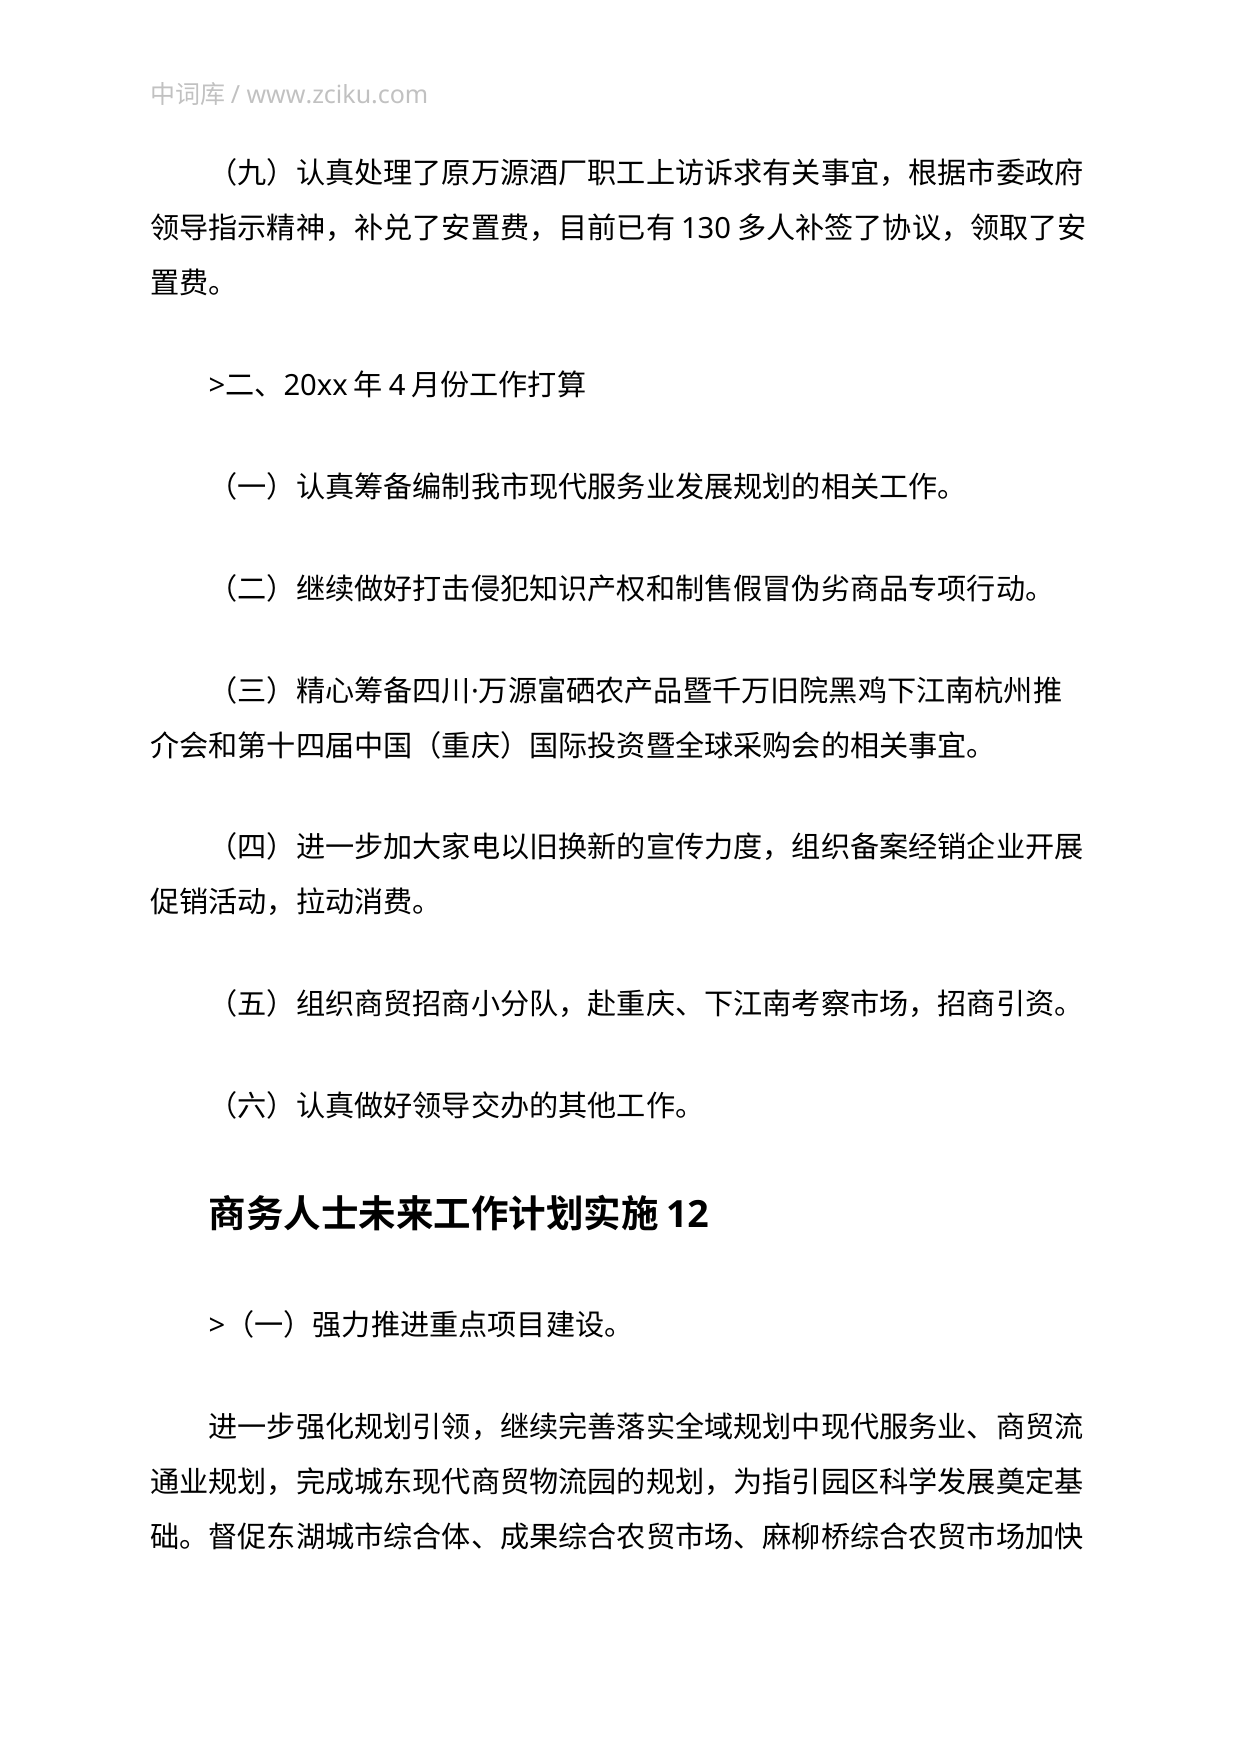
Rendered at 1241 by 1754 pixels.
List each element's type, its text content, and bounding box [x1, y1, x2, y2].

text 商务人士未来工作计划实施12 [150, 1184, 1090, 1239]
text （四）进一步加大家电以旧换新的宣传力度，组织备案经销企业开展促销活动，拉动消费。 [150, 824, 1090, 921]
text （一）认真筹备编制我市现代服务业发展规划的相关工作。 [150, 464, 1090, 506]
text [150, 1404, 1090, 1556]
text >二、20xx年4月份工作打算 [150, 362, 1090, 404]
text （五）组织商贸招商小分队，赴重庆、下江南考察市场，招商引资。 [150, 981, 1090, 1023]
text >（一）强力推进重点项目建设。 [150, 1302, 1090, 1344]
text （三）精心筹备四川·万源富硒农产品暨千万旧院黑鸡下江南杭州推介会和第十四届中国（重庆）国际投资暨全球采购会的相关事宜。 [150, 667, 1090, 764]
text （六）认真做好领导交办的其他工作。 [150, 1082, 1090, 1125]
text （二）继续做好打击侵犯知识产权和制售假冒伪劣商品专项行动。 [150, 565, 1090, 608]
text （九）认真处理了原万源酒厂职工上访诉求有关事宜，根据市委政府领导指示精神，补兑了安置费，目前已有130多人补签了协议，领取了安置费。 [150, 150, 1090, 302]
